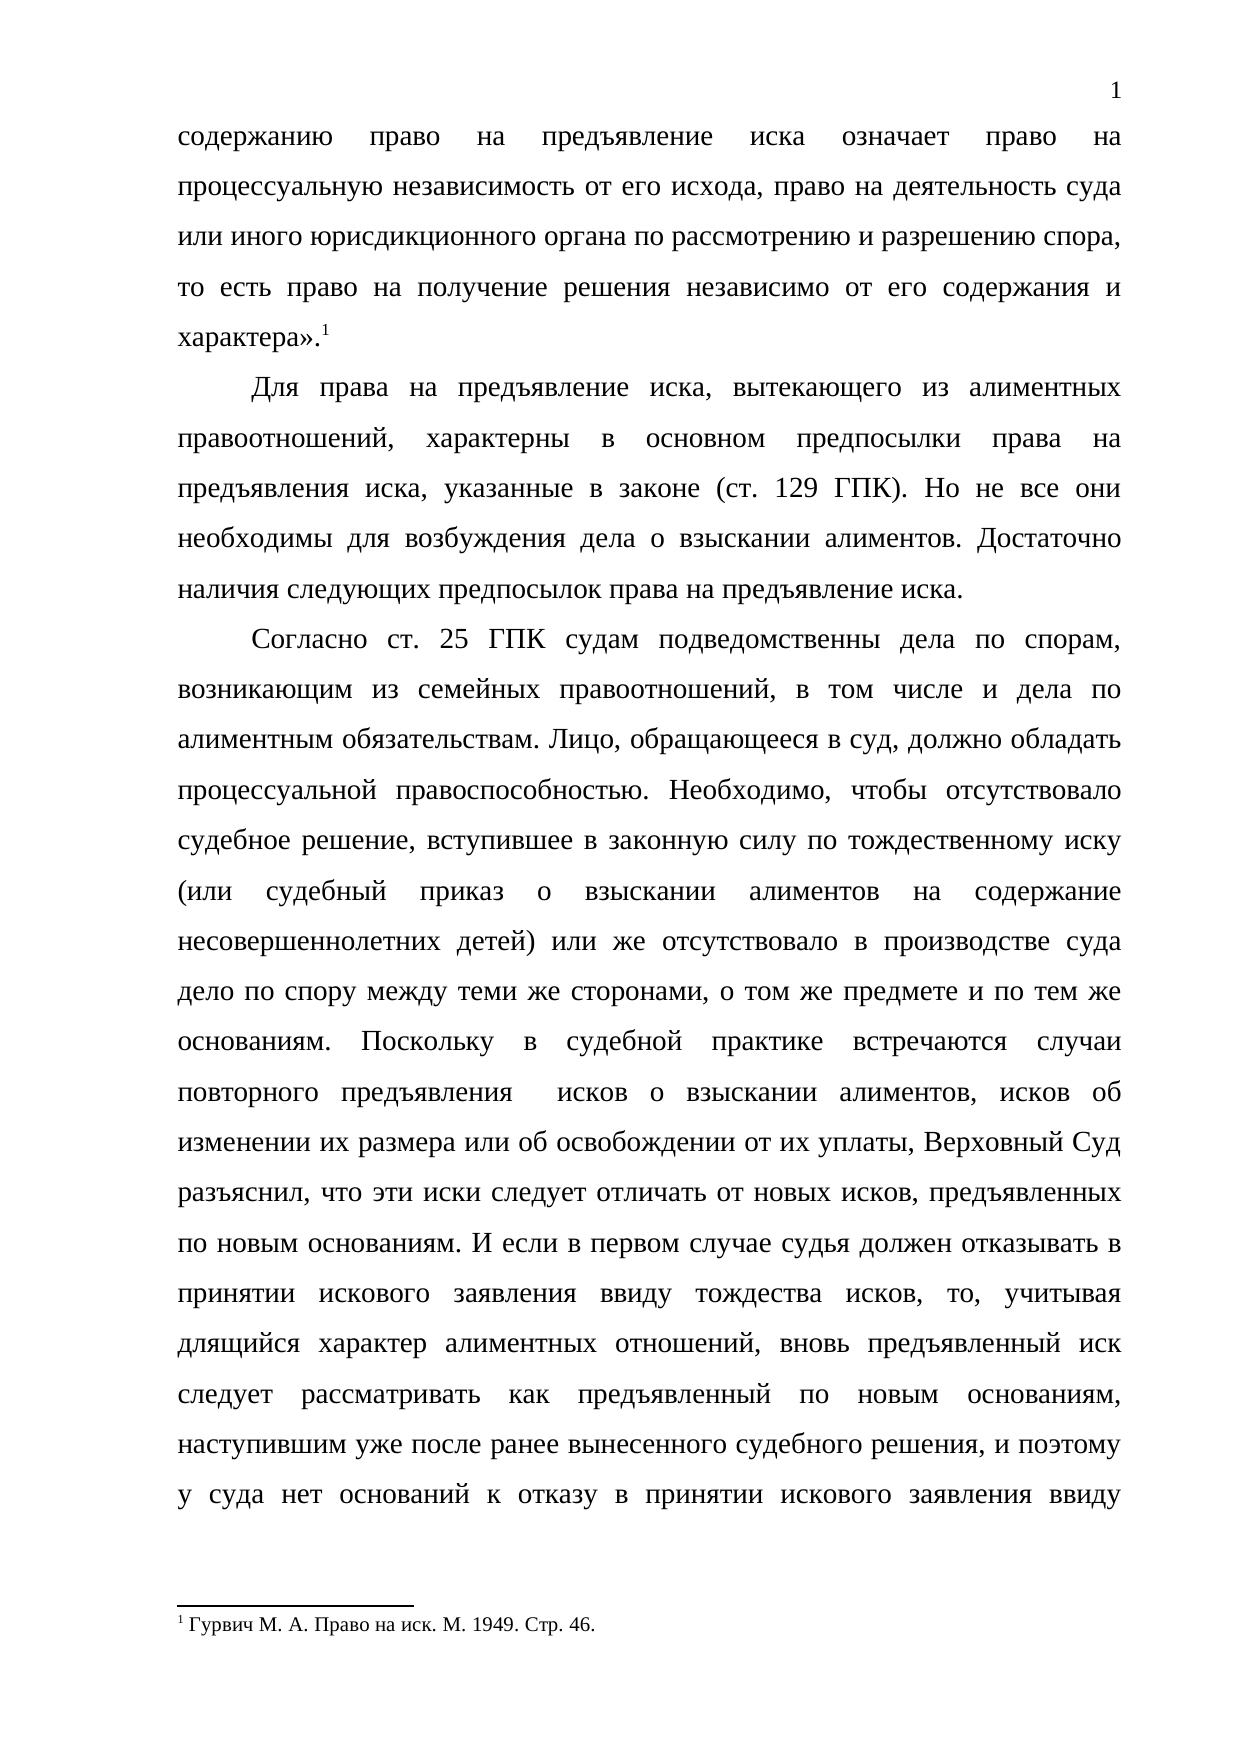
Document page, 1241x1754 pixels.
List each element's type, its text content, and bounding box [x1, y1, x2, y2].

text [177, 621, 1122, 1510]
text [177, 118, 1122, 353]
text Для права на предъявление иска, вытекающего из алиментных правоотношений, характерны в основном предпосылки права на предъявления иска, указанные в законе (ст. 129 ГПК). Но не все они необходимы для возбуждения дела о взыскании алиментов. Достаточно наличия следующих предпосылок права на предъявление иска. [177, 370, 1122, 604]
